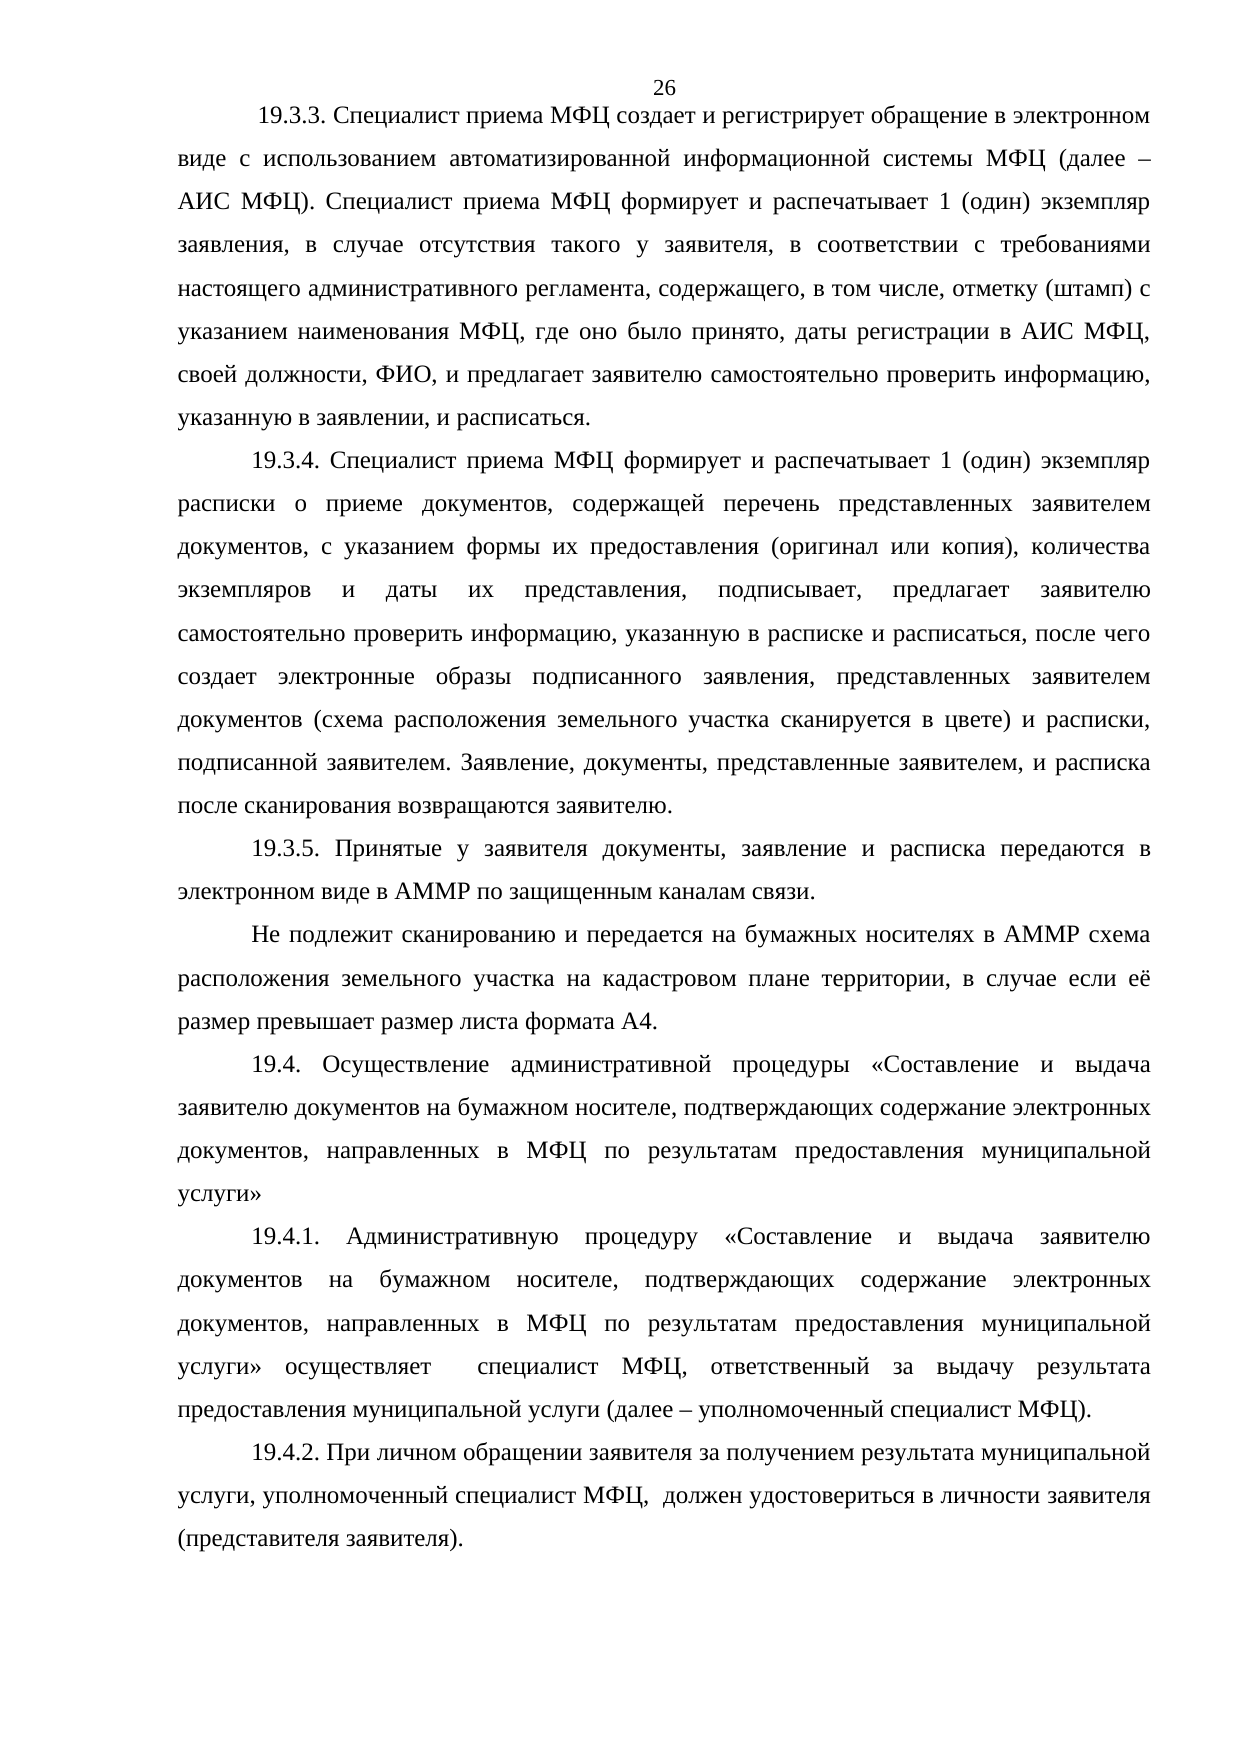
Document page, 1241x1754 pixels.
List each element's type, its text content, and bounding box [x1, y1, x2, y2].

text 19.4. Осуществление административной процедуры «Составление и выдача заявителю документов на бумажном носителе, подтверждающих содержание электронных документов, направленных в МФЦ по результатам предоставления муниципальной услуги» [177, 1049, 1152, 1207]
text 19.3.5. Принятые у заявителя документы, заявление и расписка передаются в электронном виде в АММР по защищенным каналам связи. [177, 833, 1152, 905]
text 19.3.4. Специалист приема МФЦ формирует и распечатывает 1 (один) экземпляр расписки о приеме документов, содержащей перечень представленных заявителем документов, с указанием формы их предоставления (оригинал или копия), количества экземпляров и даты их представления, подписывает, предлагает заявителю самостоятельно проверить информацию, указанную в расписке и расписаться, после чего создает электронные образы подписанного заявления, представленных заявителем документов (схема расположения земельного участка сканируется в цвете) и расписки, подписанной заявителем. Заявление, документы, представленные заявителем, и расписка после сканирования возвращаются заявителю. [177, 445, 1152, 819]
text 19.3.3. Специалист приема МФЦ создает и регистрирует обращение в электронном виде с использованием автоматизированной информационной системы МФЦ (далее – АИС МФЦ). Специалист приема МФЦ формирует и распечатывает 1 (один) экземпляр заявления, в случае отсутствия такого у заявителя, в соответствии с требованиями настоящего административного регламента, содержащего, в том числе, отметку (штамп) с указанием наименования МФЦ, где оно было принято, даты регистрации в АИС МФЦ, своей должности, ФИО, и предлагает заявителю самостоятельно проверить информацию, указанную в заявлении, и расписаться. [177, 100, 1152, 431]
text 19.4.1. Административную процедуру «Составление и выдача заявителю документов на бумажном носителе, подтверждающих содержание электронных документов, направленных в МФЦ по результатам предоставления муниципальной услуги» осуществляет специалист МФЦ, ответственный за выдачу результата предоставления муниципальной услуги (далее – уполномоченный специалист МФЦ). [177, 1221, 1152, 1423]
text Не подлежит сканированию и передается на бумажных носителях в АММР схема расположения земельного участка на кадастровом плане территории, в случае если её размер превышает размер листа формата A4. [177, 919, 1152, 1034]
text 19.4.2. При личном обращении заявителя за получением результата муниципальной услуги, уполномоченный специалист МФЦ, должен удостовериться в личности заявителя (представителя заявителя). [177, 1437, 1152, 1552]
